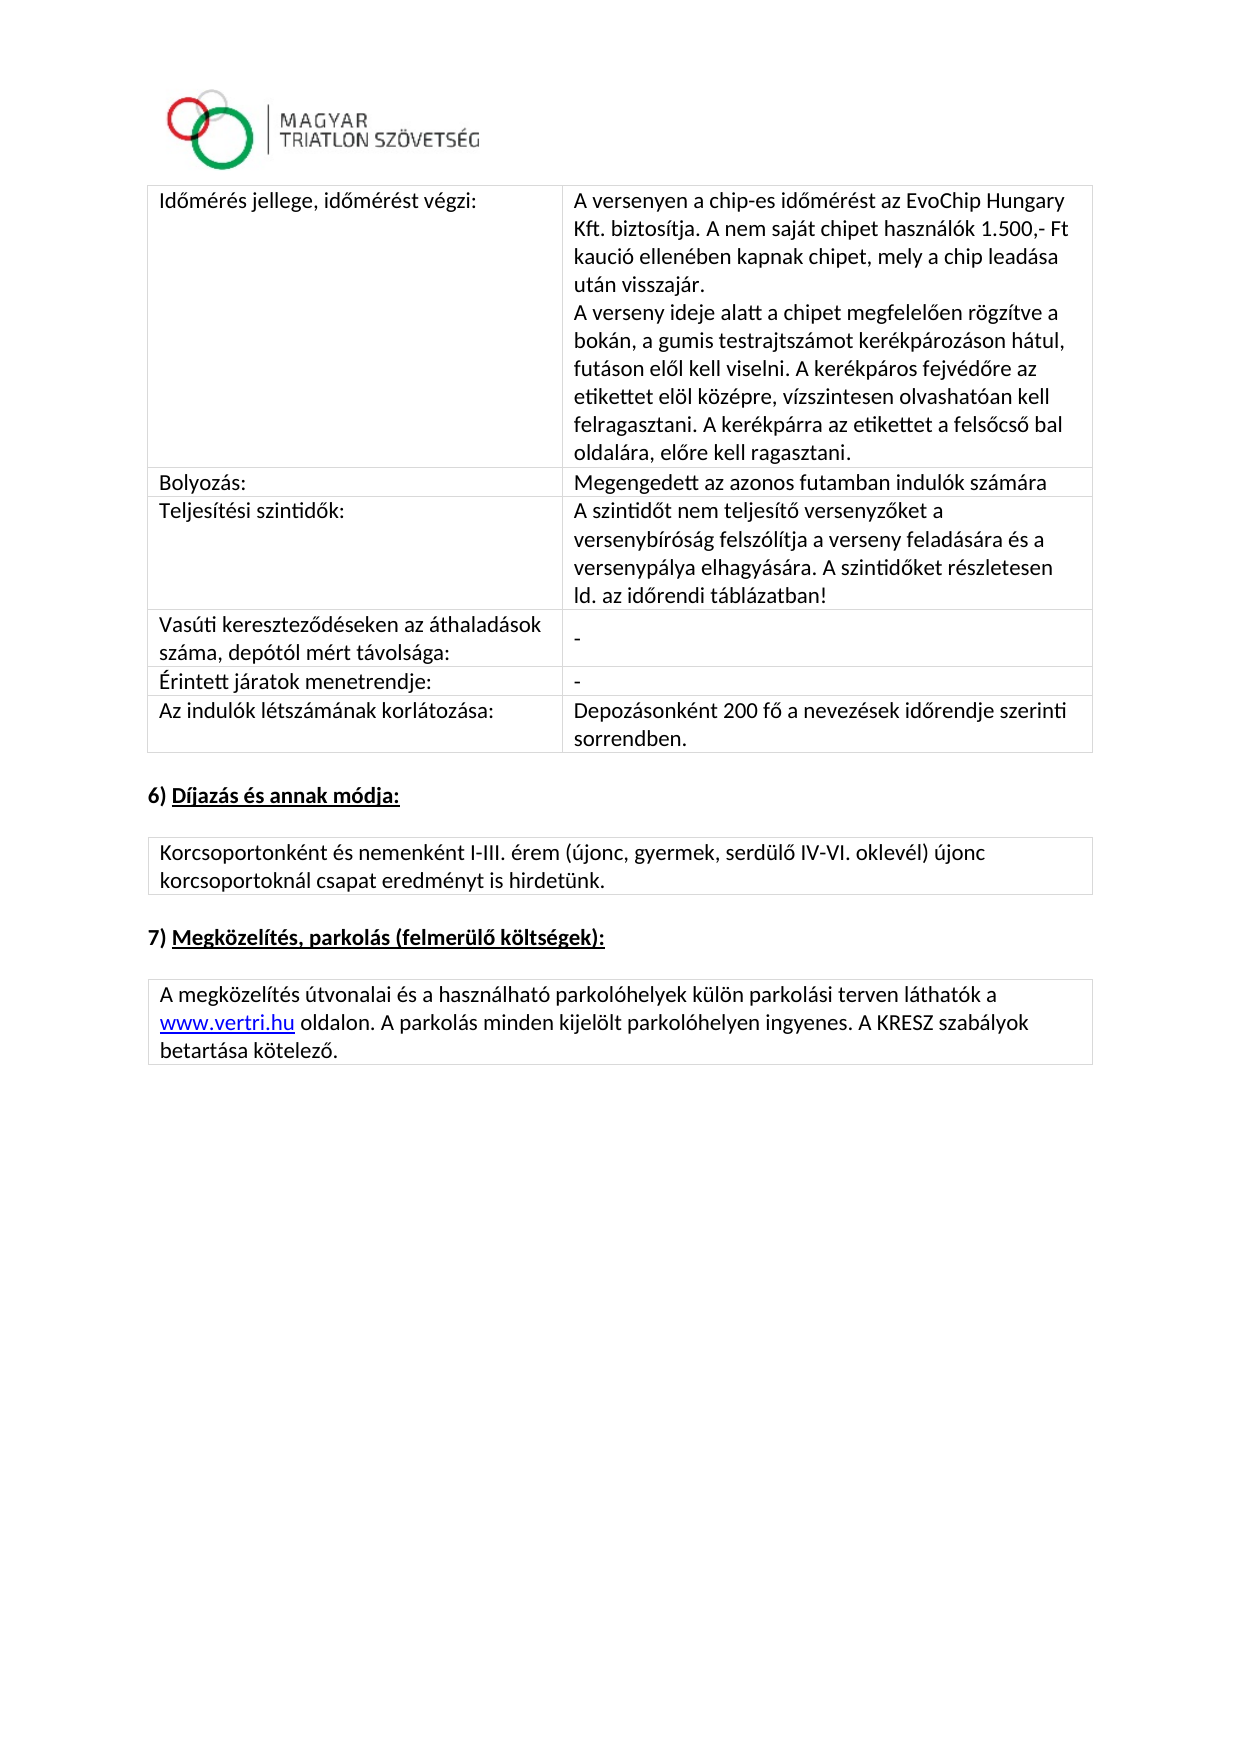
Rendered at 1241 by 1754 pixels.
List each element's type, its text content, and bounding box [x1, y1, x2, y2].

table_cell A szintidőt nem teljesítő versenyzőket a versenybíróság felszólítja a verseny feladására és a versenypálya elhagyására. A szintidőket részletesen ld. az időrendi táblázatban! [563, 497, 1092, 609]
table_header Korcsoportonként és nemenként I-III. érem (újonc, gyermek, serdülő IV-VI. oklevél) újonc korcsoportoknál csapat eredményt is hirdetünk. [149, 838, 1092, 894]
table_header Időmérés jellege, időmérést végzi: [148, 186, 562, 467]
table_cell - [563, 667, 1092, 695]
list Megközelítés, parkolás (felmerülő költségek): [148, 923, 1092, 951]
table_cell - [563, 610, 1092, 666]
table_cell Depozásonként 200 fő a nevezések időrendje szerinti sorrendben. [563, 696, 1092, 752]
table_header A versenyen a chip-es időmérést az EvoChip Hungary Kft. biztosítja. A nem saját chipet használók 1.500,- Ft kaució ellenében kapnak chipet, mely a chip leadása után visszajár. A verseny ideje alatt a chipet megfelelően rögzítve a bokán, a gumis testrajtszámot kerékpározáson hátul, futáson elől kell viselni. A kerékpáros fejvédőre az etikettet elöl középre, vízszintesen olvashatóan kell felragasztani. A kerékpárra az etikettet a felsőcső bal oldalára, előre kell ragasztani. [563, 186, 1092, 467]
picture [147, 73, 501, 185]
table_cell Bolyozás: [148, 468, 562, 496]
table_header A megközelítés útvonalai és a használható parkolóhelyek külön parkolási terven láthatók a www.vertri.hu oldalon. A parkolás minden kijelölt parkolóhelyen ingyenes. A KRESZ szabályok betartása kötelező. [149, 980, 1092, 1064]
table_cell Megengedett az azonos futamban indulók számára [563, 468, 1092, 496]
table_cell Teljesítési szintidők: [148, 497, 562, 609]
table_cell Az indulók létszámának korlátozása: [148, 696, 562, 752]
table_cell Vasúti kereszteződéseken az áthaladások száma, depótól mért távolsága: [148, 610, 562, 666]
list Díjazás és annak módja: [148, 781, 1092, 809]
table_cell Érintett járatok menetrendje: [148, 667, 562, 695]
